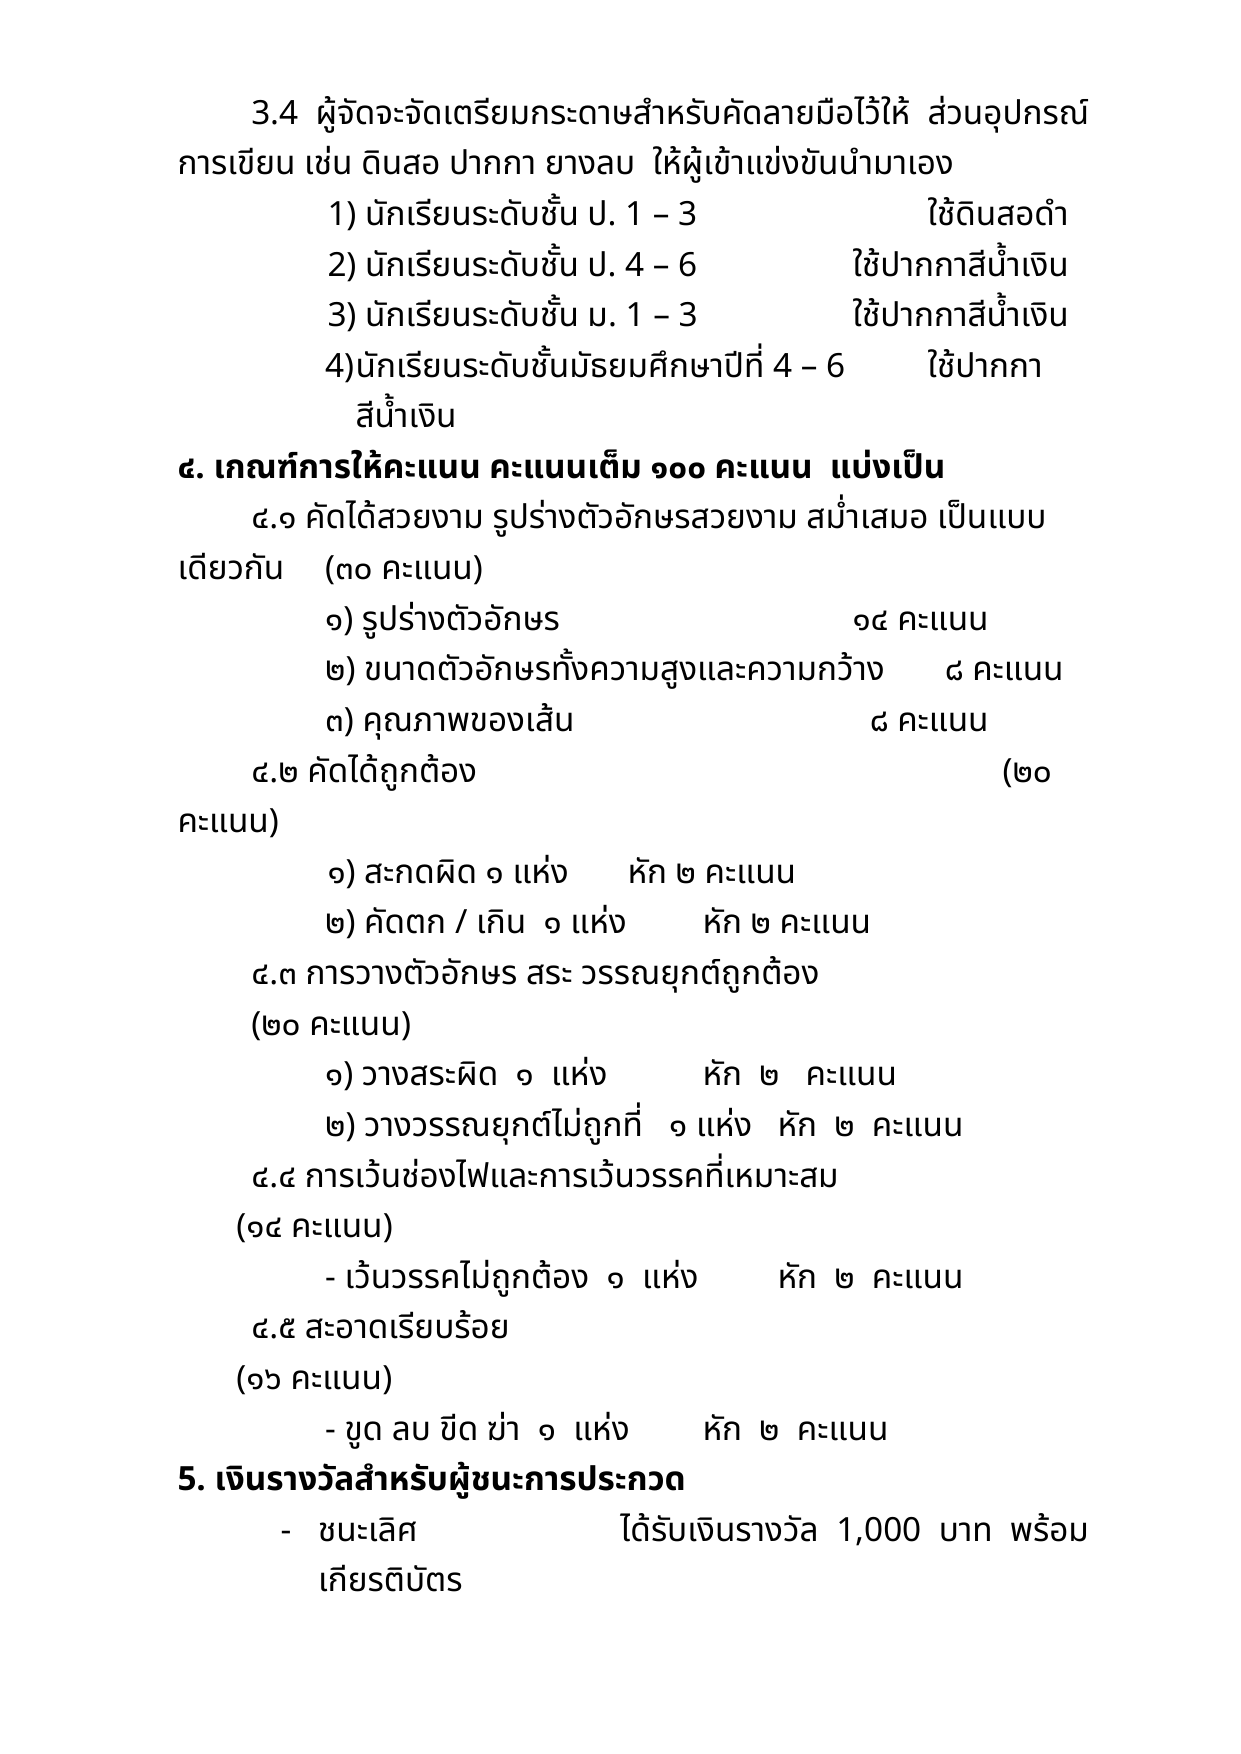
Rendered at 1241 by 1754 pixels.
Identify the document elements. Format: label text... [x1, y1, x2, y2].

text ๑) รูปร่างตัวอักษร ๑๔ คะแนน [177, 594, 1122, 645]
text ๔.๒ คัดได้ถูกต้อง (๒๐ คะแนน) [177, 746, 1122, 848]
list ๔. เกณฑ์การให้คะแนน คะแนนเต็ม ๑๐๐ คะแนน แบ่งเป็น [177, 443, 1122, 493]
text 3.4 ผู้จัดจะจัดเตรียมกระดาษสำหรับคัดลายมือไว้ให้ ส่วนอุปกรณ์การเขียน เช่น ดินสอ ปากกา ยางลบ ให้ผู้เข้าแข่งขันนำมาเอง [177, 89, 1122, 190]
text ๑) สะกดผิด ๑ แห่ง หัก ๒ คะแนน [177, 848, 1122, 898]
text ๔.๑ คัดได้สวยงาม รูปร่างตัวอักษรสวยงาม สม่ำเสมอ เป็นแบบเดียวกัน (๓๐ คะแนน) [177, 493, 1122, 594]
text ๑) วางสระผิด ๑ แห่ง หัก ๒ คะแนน [177, 1050, 1122, 1101]
list นักเรียนระดับชั้นมัธยมศึกษาปีที่ 4 – 6 ใช้ปากกาสีน้ำเงิน [325, 342, 1122, 443]
text 5. เงินรางวัลสำหรับผู้ชนะการประกวด [177, 1455, 1122, 1506]
text ๒) คัดตก / เกิน ๑ แห่ง หัก ๒ คะแนน [177, 898, 1122, 949]
text 2) นักเรียนระดับชั้น ป. 4 – 6 ใช้ปากกาสีน้ำเงิน [252, 240, 1122, 291]
text 3) นักเรียนระดับชั้น ม. 1 – 3 ใช้ปากกาสีน้ำเงิน [177, 291, 1122, 342]
text - ขูด ลบ ขีด ฆ่า ๑ แห่ง หัก ๒ คะแนน [177, 1404, 1122, 1455]
text ๔.๓ การวางตัวอักษร สระ วรรณยุกต์ถูกต้อง (๒๐ คะแนน) [177, 949, 1122, 1050]
text ๒) ขนาดตัวอักษรทั้งความสูงและความกว้าง ๘ คะแนน [177, 645, 1122, 696]
text 1) นักเรียนระดับชั้น ป. 1 – 3 ใช้ดินสอดำ [252, 190, 1122, 240]
list ชนะเลิศ ได้รับเงินรางวัล 1,000 บาท พร้อมเกียรติบัตร [280, 1506, 1122, 1607]
text ๓) คุณภาพของเส้น ๘ คะแนน [177, 696, 1122, 746]
text ๔.๕ สะอาดเรียบร้อย (๑๖ คะแนน) [177, 1303, 1122, 1404]
text ๒) วางวรรณยุกต์ไม่ถูกที่ ๑ แห่ง หัก ๒ คะแนน [177, 1101, 1122, 1151]
text ๔.๔ การเว้นช่องไฟและการเว้นวรรคที่เหมาะสม (๑๔ คะแนน) [177, 1151, 1122, 1253]
text - เว้นวรรคไม่ถูกต้อง ๑ แห่ง หัก ๒ คะแนน [177, 1253, 1122, 1303]
